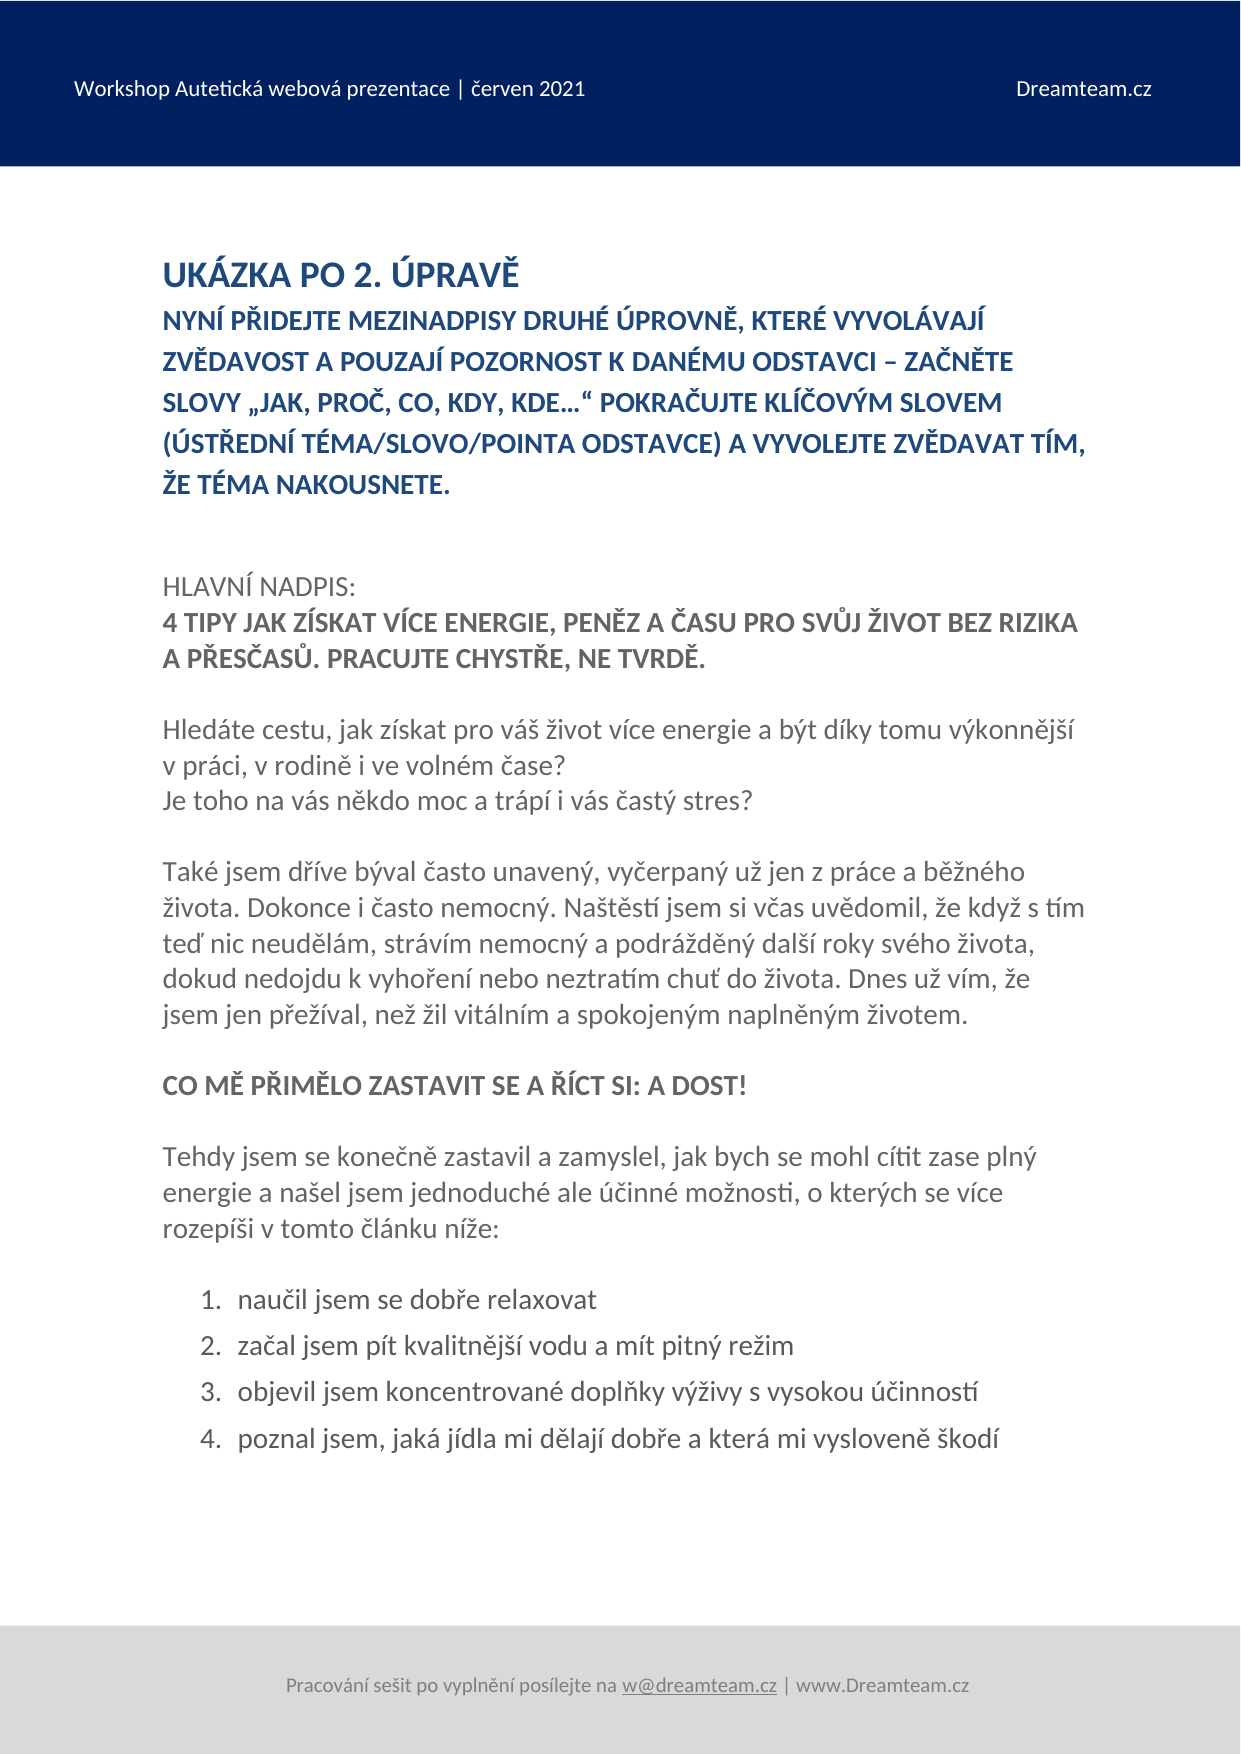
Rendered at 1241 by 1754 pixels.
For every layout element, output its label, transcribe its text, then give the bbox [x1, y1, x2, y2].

list objevil jsem koncentrované doplňky výživy s vysokou účinností [200, 1373, 1093, 1409]
list naučil jsem se dobře relaxovat [200, 1281, 1093, 1317]
text Tehdy jsem se konečně zastavil a zamyslel, jak bych se mohl cítit zase plný energie a našel jsem jednoduché ale účinné možnosti, o kterých se více rozepíši v tomto článku níže: [162, 1138, 1093, 1245]
text HLAVNÍ NADPIS: [162, 568, 1093, 604]
text CO MĚ PŘIMĚLO ZASTAVIT SE A ŘÍCT SI: A DOST! [162, 1067, 1093, 1103]
text 4 TIPY JAK ZÍSKAT VÍCE ENERGIE, PENĚZ A ČASU PRO SVŮJ ŽIVOT BEZ RIZIKA A PŘESČASŮ. PRACUJTE CHYSTŘE, NE TVRDĚ. [162, 604, 1093, 675]
list poznal jsem, jaká jídla mi dělají dobře a která mi vysloveně škodí [200, 1420, 1093, 1455]
text UKÁZKA PO 2. ÚPRAVĚ NYNÍ PŘIDEJTE MEZINADPISY DRUHÉ ÚPROVNĚ, KTERÉ VYVOLÁVAJÍ ZVĚDAVOST A POUZAJÍ POZORNOST K DANÉMU ODSTAVCI – ZAČNĚTE SLOVY „JAK, PROČ, CO, KDY, KDE…“ POKRAČUJTE KLÍČOVÝM SLOVEM (ÚSTŘEDNÍ TÉMA/SLOVO/POINTA ODSTAVCE) A VYVOLEJTE ZVĚDAVAT TÍM, ŽE TÉMA NAKOUSNETE. [162, 251, 1093, 502]
list začal jsem pít kvalitnější vodu a mít pitný režim [200, 1327, 1093, 1363]
text Je toho na vás někdo moc a trápí i vás častý stres? [162, 782, 1093, 818]
text Hledáte cestu, jak získat pro váš život více energie a být díky tomu výkonnější v práci, v rodině i ve volném čase? [162, 711, 1093, 782]
text Také jsem dříve býval často unavený, vyčerpaný už jen z práce a běžného života. Dokonce i často nemocný. Naštěstí jsem si včas uvědomil, že když s tím teď nic neudělám, strávím nemocný a podrážděný další roky svého života, dokud nedojdu k vyhoření nebo neztratím chuť do života. Dnes už vím, že jsem jen přežíval, než žil vitálním a spokojeným naplněným životem. [162, 853, 1093, 1032]
